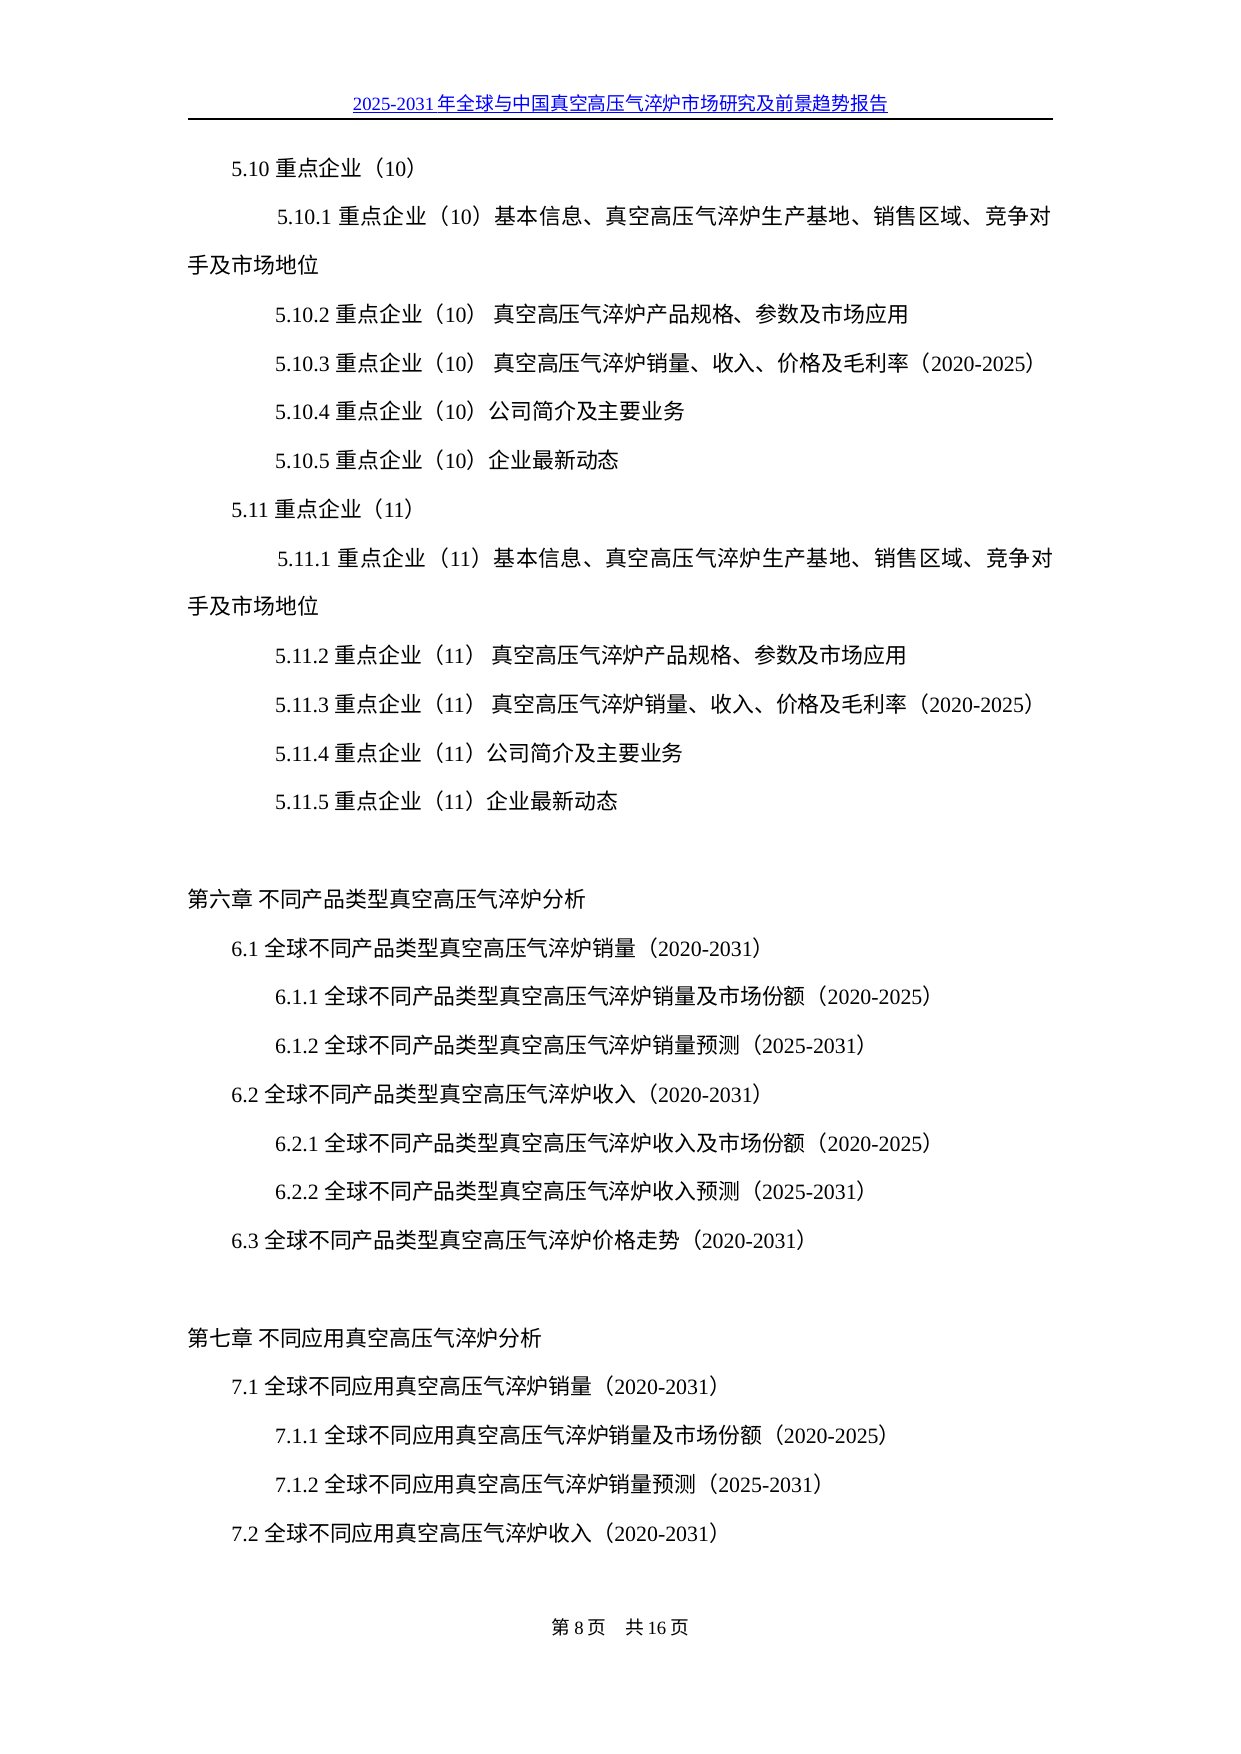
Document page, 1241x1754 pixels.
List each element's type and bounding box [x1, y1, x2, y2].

text [187, 150, 1053, 1548]
